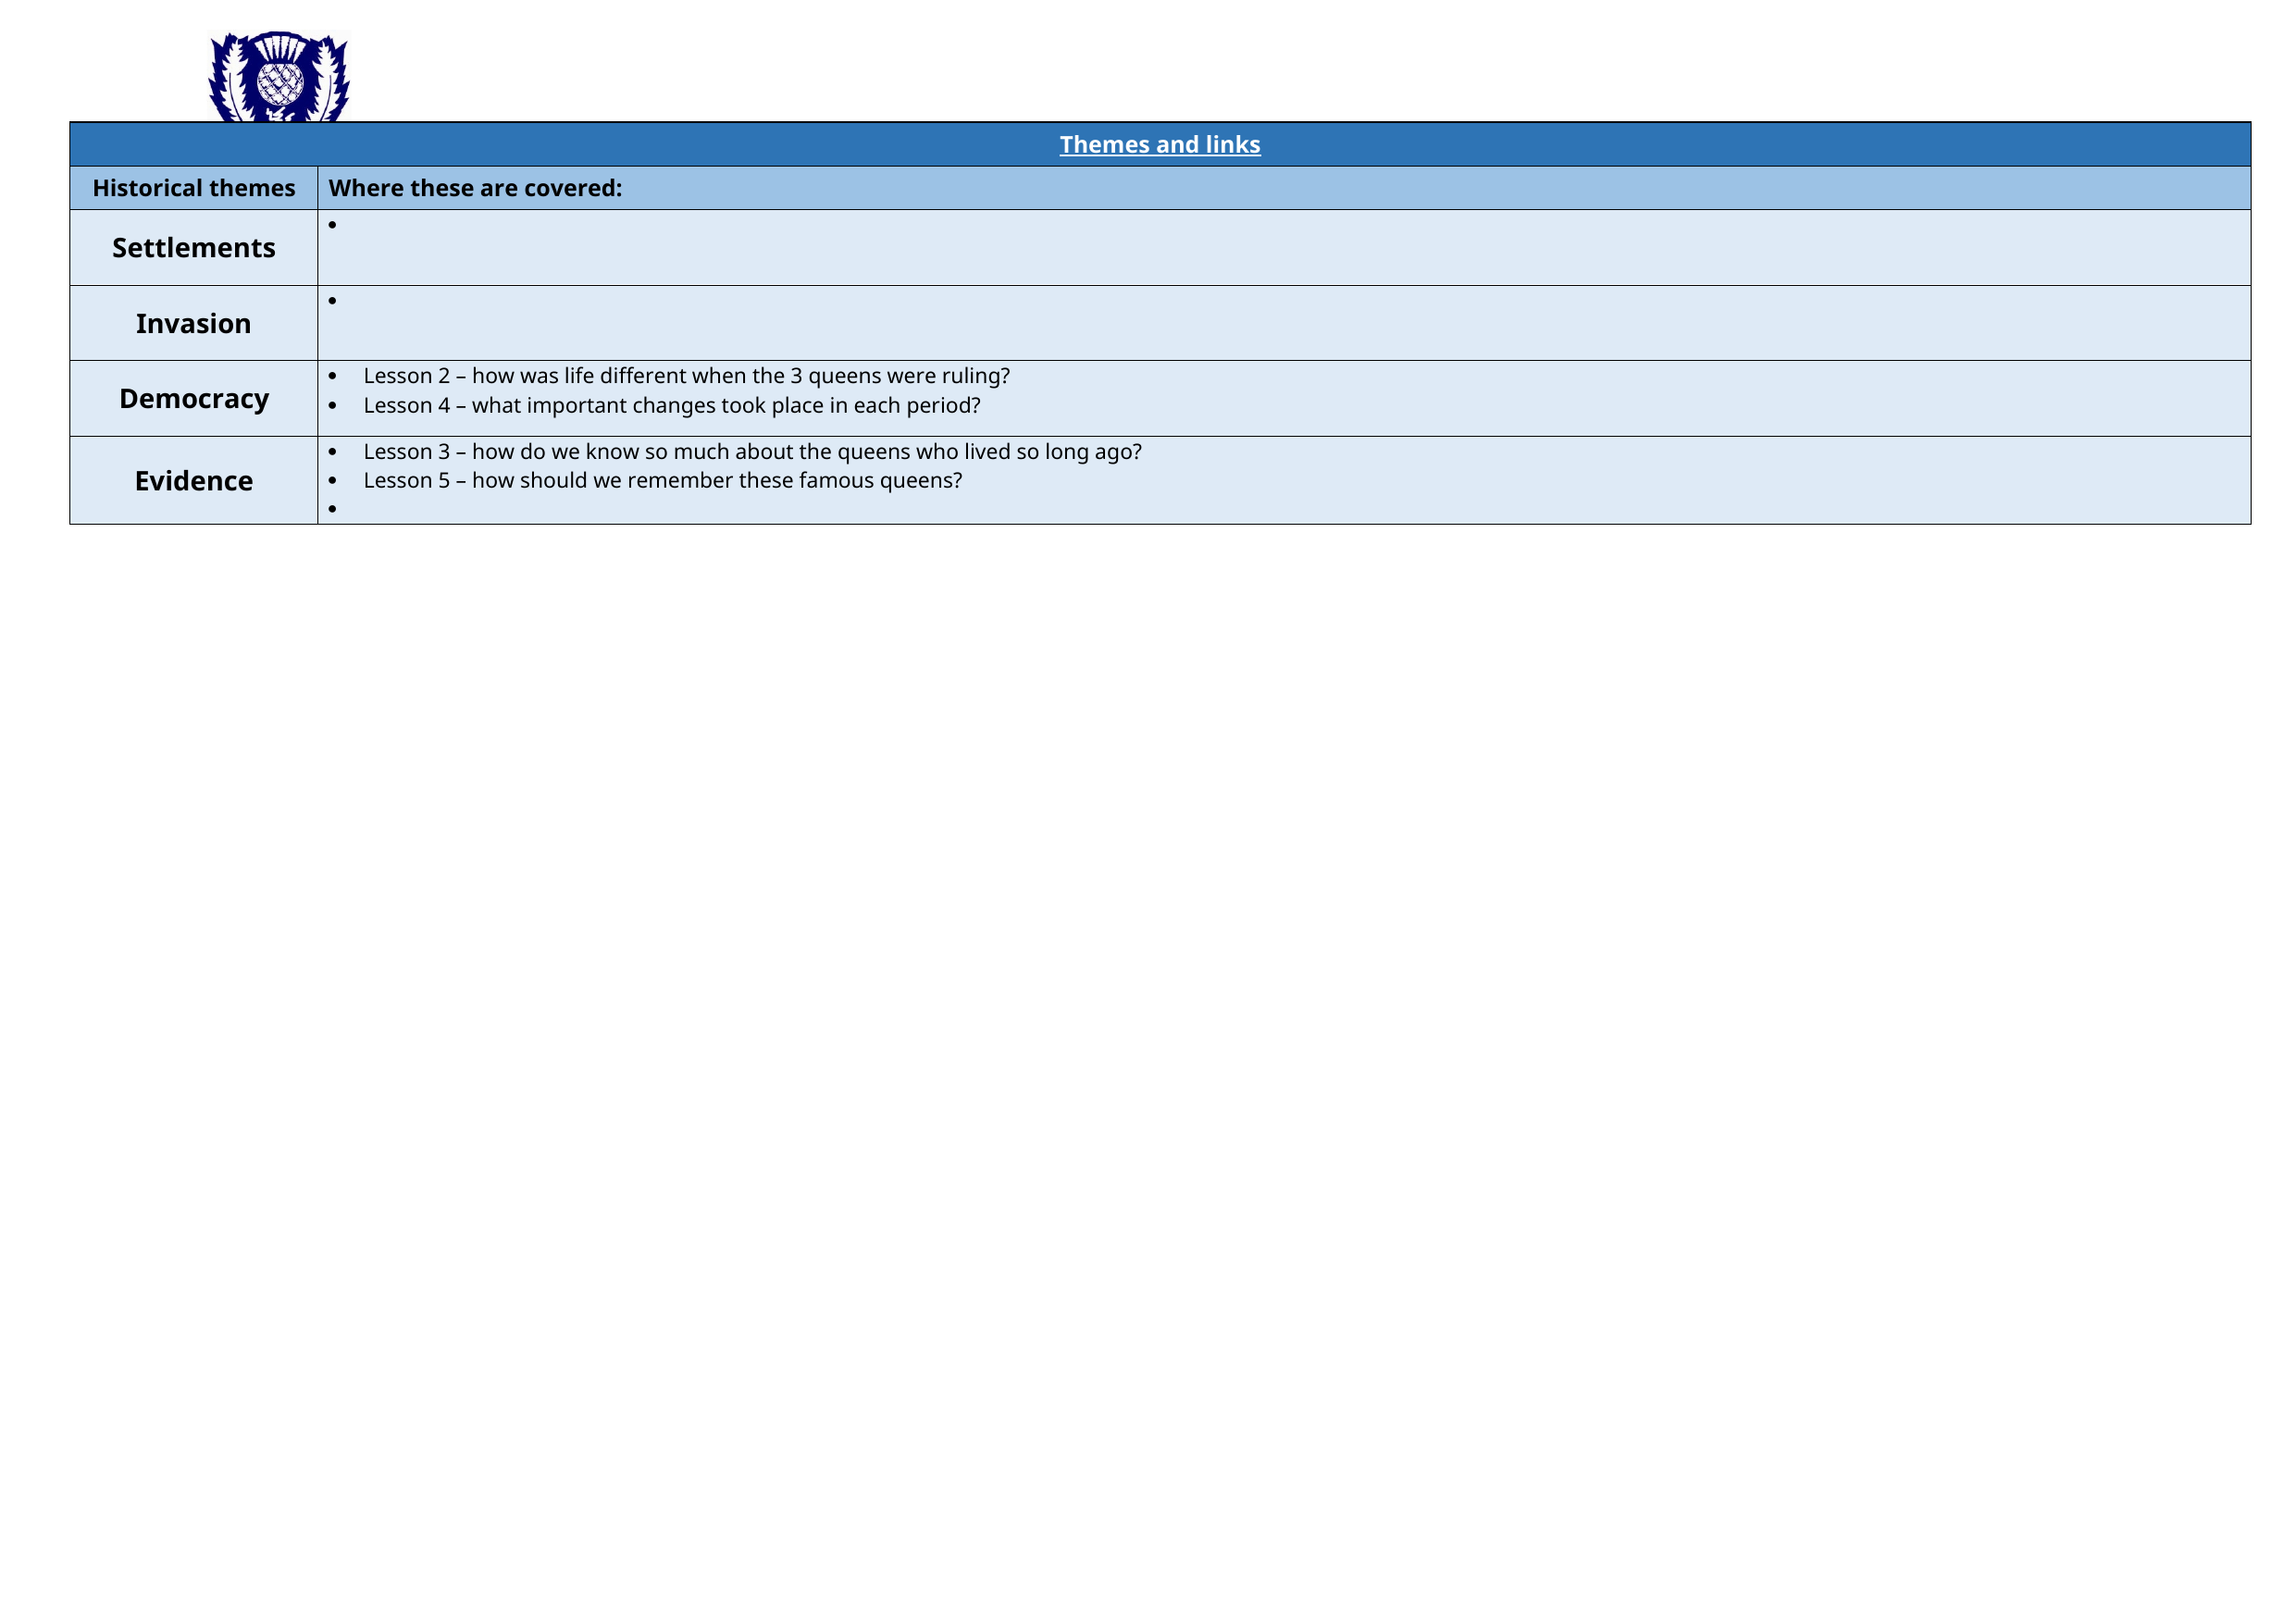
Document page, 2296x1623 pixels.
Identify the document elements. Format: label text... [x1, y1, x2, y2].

table_cell Settlements [70, 210, 317, 284]
picture [206, 30, 352, 121]
table_cell Themes and links [70, 123, 2251, 166]
table_cell [318, 286, 2251, 360]
table_cell Lesson 3 – how do we know so much about the queens who lived so long ago? Lesson 5 – how should we remember these famous queens? [318, 437, 2251, 524]
table_cell Where these are covered: [318, 167, 2251, 209]
table_cell Lesson 2 – how was life different when the 3 queens were ruling? Lesson 4 – what important changes took place in each period? [318, 361, 2251, 436]
table_cell Historical themes [70, 167, 317, 209]
table_cell Democracy [70, 361, 317, 436]
table_cell [318, 210, 2251, 284]
table_cell Evidence [70, 437, 317, 524]
table_cell Invasion [70, 286, 317, 360]
